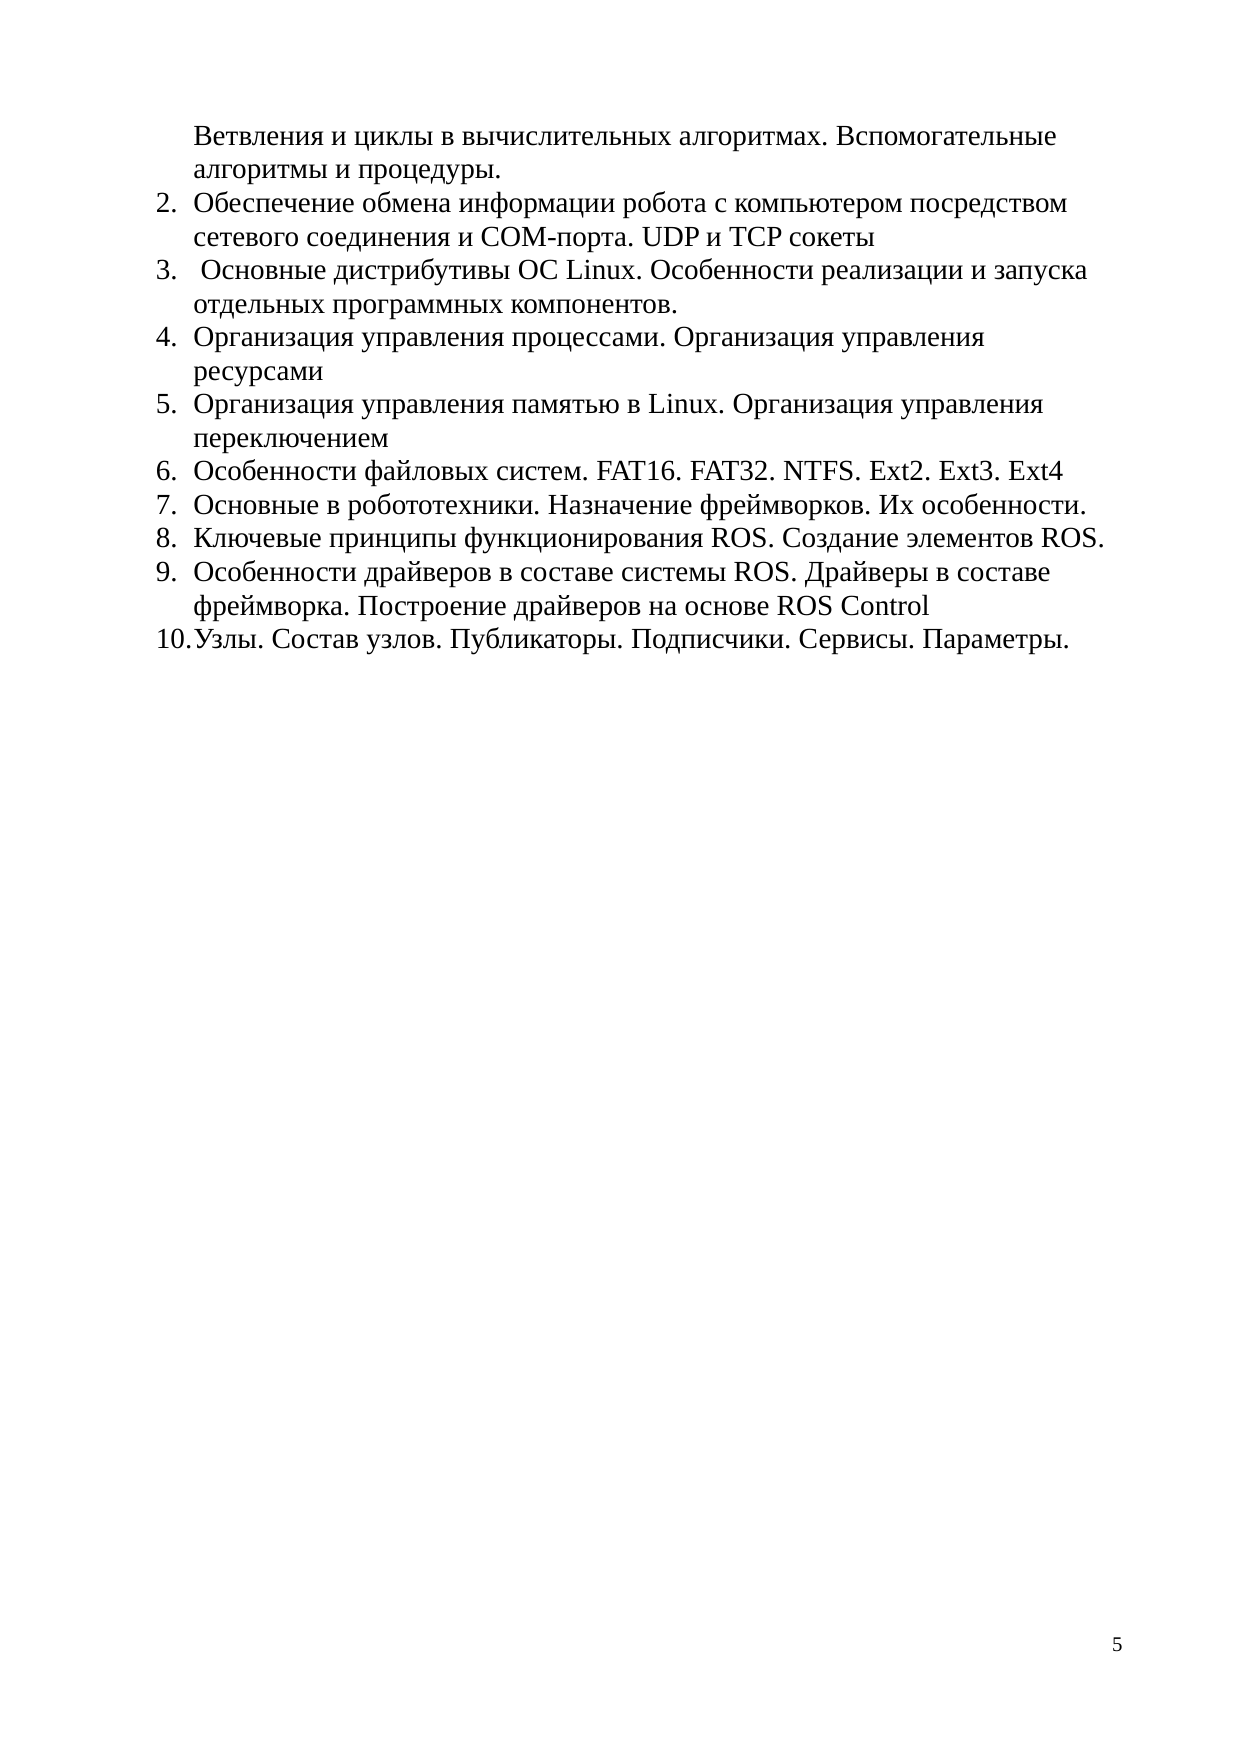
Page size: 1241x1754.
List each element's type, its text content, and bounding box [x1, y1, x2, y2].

list Особенности файловых систем. FAT16. FAT32. NTFS. Ext2. Ext3. Ext4 [156, 453, 1122, 487]
list Основные дистрибутивы ОС Linux. Особенности реализации и запуска отдельных программных компонентов. [156, 252, 1122, 319]
list Ключевые принципы функционирования ROS. Создание элементов ROS. [156, 521, 1122, 554]
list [156, 118, 1122, 185]
list Основные в робототехники. Назначение фреймворков. Их особенности. [156, 487, 1122, 521]
list Узлы. Состав узлов. Публикаторы. Подписчики. Сервисы. Параметры. [156, 621, 1122, 655]
list Обеспечение обмена информации робота с компьютером посредством сетевого соединения и COM-порта. UDP и TCP сокеты [156, 185, 1122, 252]
list Организация управления процессами. Организация управления ресурсами [156, 319, 1122, 386]
list Организация управления памятью в Linux. Организация управления переключением [156, 386, 1122, 453]
list Особенности драйверов в составе системы ROS. Драйверы в составе фреймворка. Построение драйверов на основе ROS Control [156, 554, 1122, 621]
